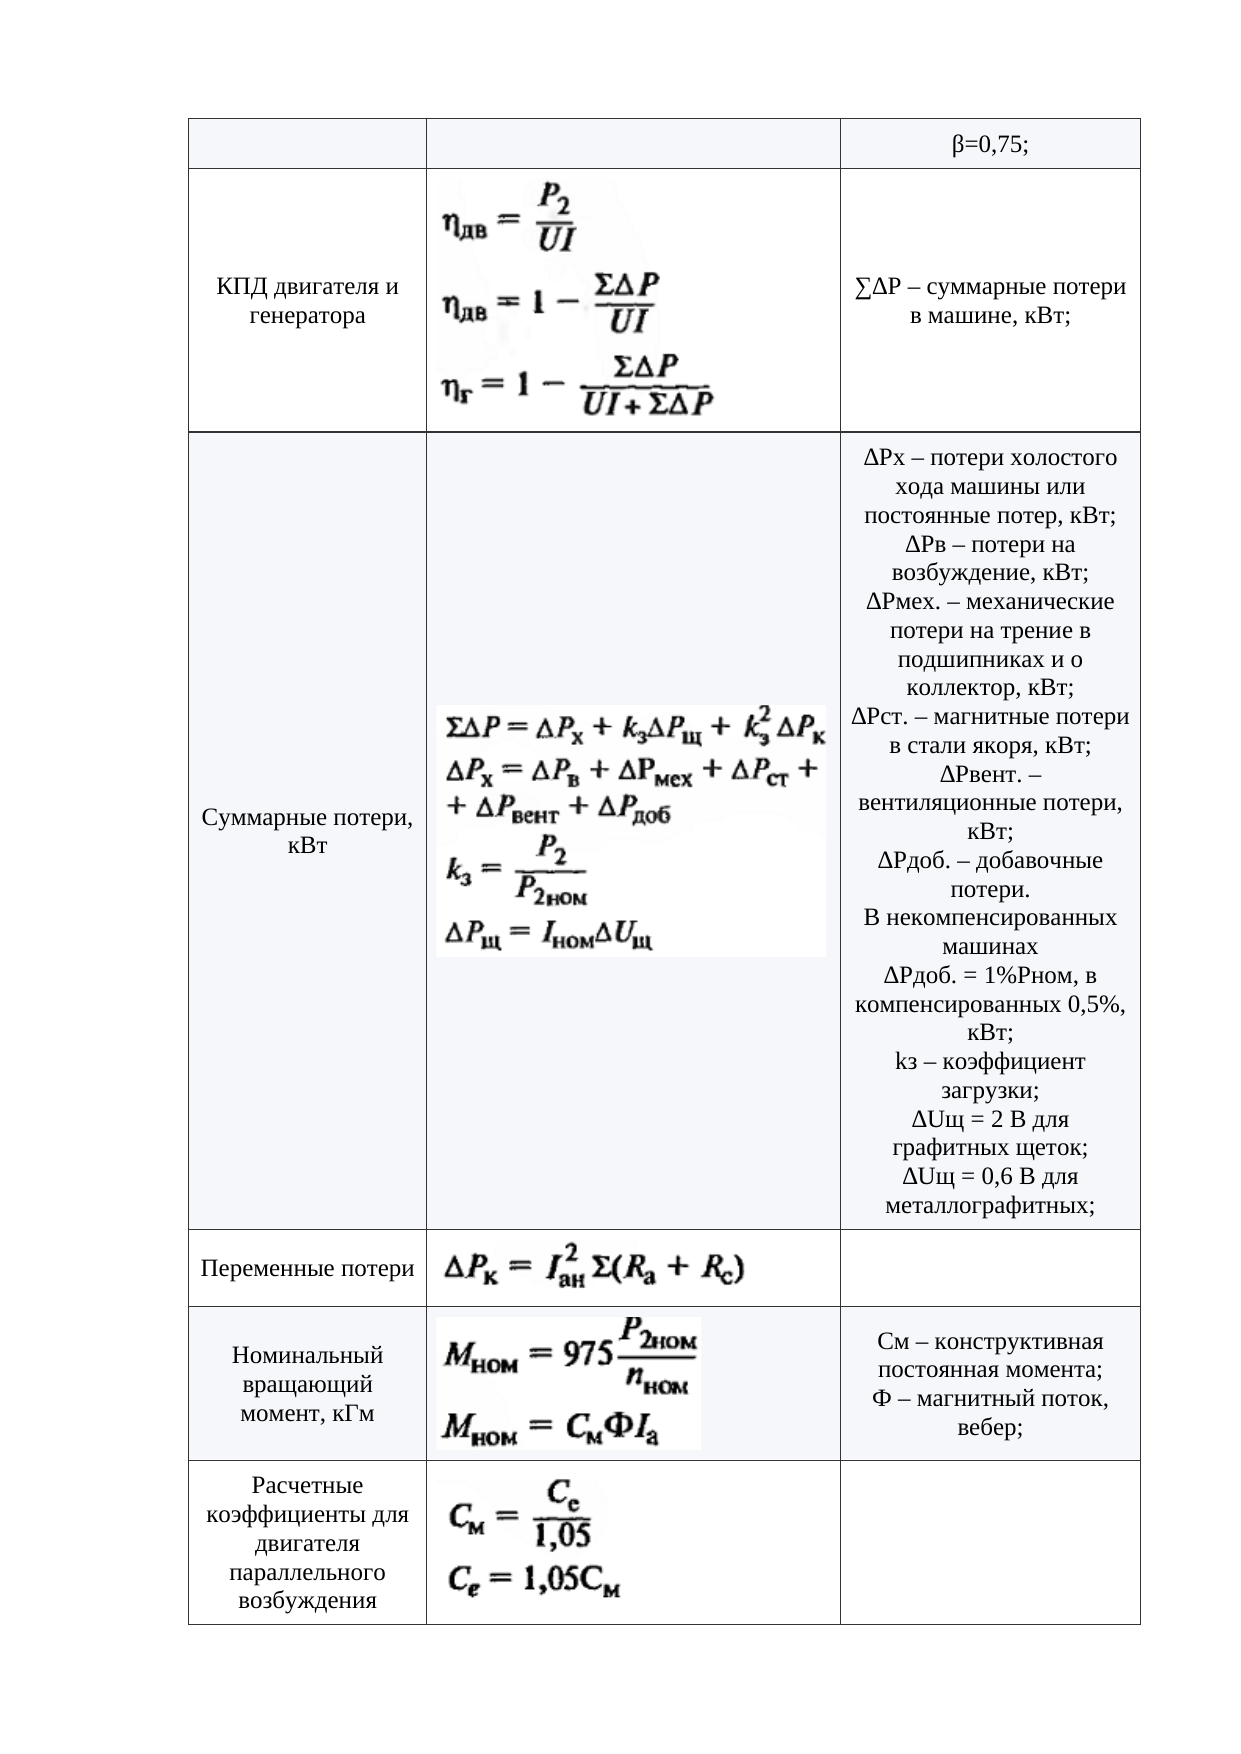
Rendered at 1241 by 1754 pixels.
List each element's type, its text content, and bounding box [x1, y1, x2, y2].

table_cell [427, 1307, 840, 1459]
table_cell [427, 119, 840, 168]
picture [436, 1239, 749, 1296]
table_cell [427, 1230, 840, 1306]
table_cell Переменные потери [189, 1230, 426, 1306]
table_cell КПД двигателя и генератора [189, 169, 426, 431]
table_cell Суммарные потери, кВт [189, 433, 426, 1229]
picture [436, 1317, 702, 1450]
table_cell [841, 1461, 1140, 1624]
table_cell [841, 119, 1140, 168]
picture [436, 178, 718, 422]
table_cell ∆Рх – потери холостого хода машины или постоянные потер, кВт; ∆Рв – потери на возбуждение, кВт; ∆Рмех. – механические потери на трение в подшипниках и о коллектор, кВт; ∆Рст. – магнитные потери в стали якоря, кВт; ∆Рвент. – вентиляционные потери, кВт; ∆Рдоб. – добавочные потери. В некомпенсированных машинах ∆Рдоб. = 1%Рном, в компенсированных 0,5%, кВт; kз – коэффициент загрузки; ∆Uщ = 2 В для графитных щеток; ∆Uщ = 0,6 В для металлографитных; [841, 433, 1140, 1229]
table_cell [427, 433, 840, 1229]
table_cell ∑∆Р – суммарные потери в машине, кВт; [841, 169, 1140, 431]
picture [436, 1478, 624, 1607]
table_cell [841, 1230, 1140, 1306]
table_cell См – конструктивная постоянная момента; Ф – магнитный поток, вебер; [841, 1307, 1140, 1459]
table_cell [427, 169, 840, 431]
table_cell Расчетные коэффициенты для двигателя параллельного возбуждения [189, 1461, 426, 1624]
table_cell [427, 1461, 840, 1624]
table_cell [189, 119, 426, 168]
picture [436, 705, 827, 957]
table_cell Номинальный вращающий момент, кГм [189, 1307, 426, 1459]
